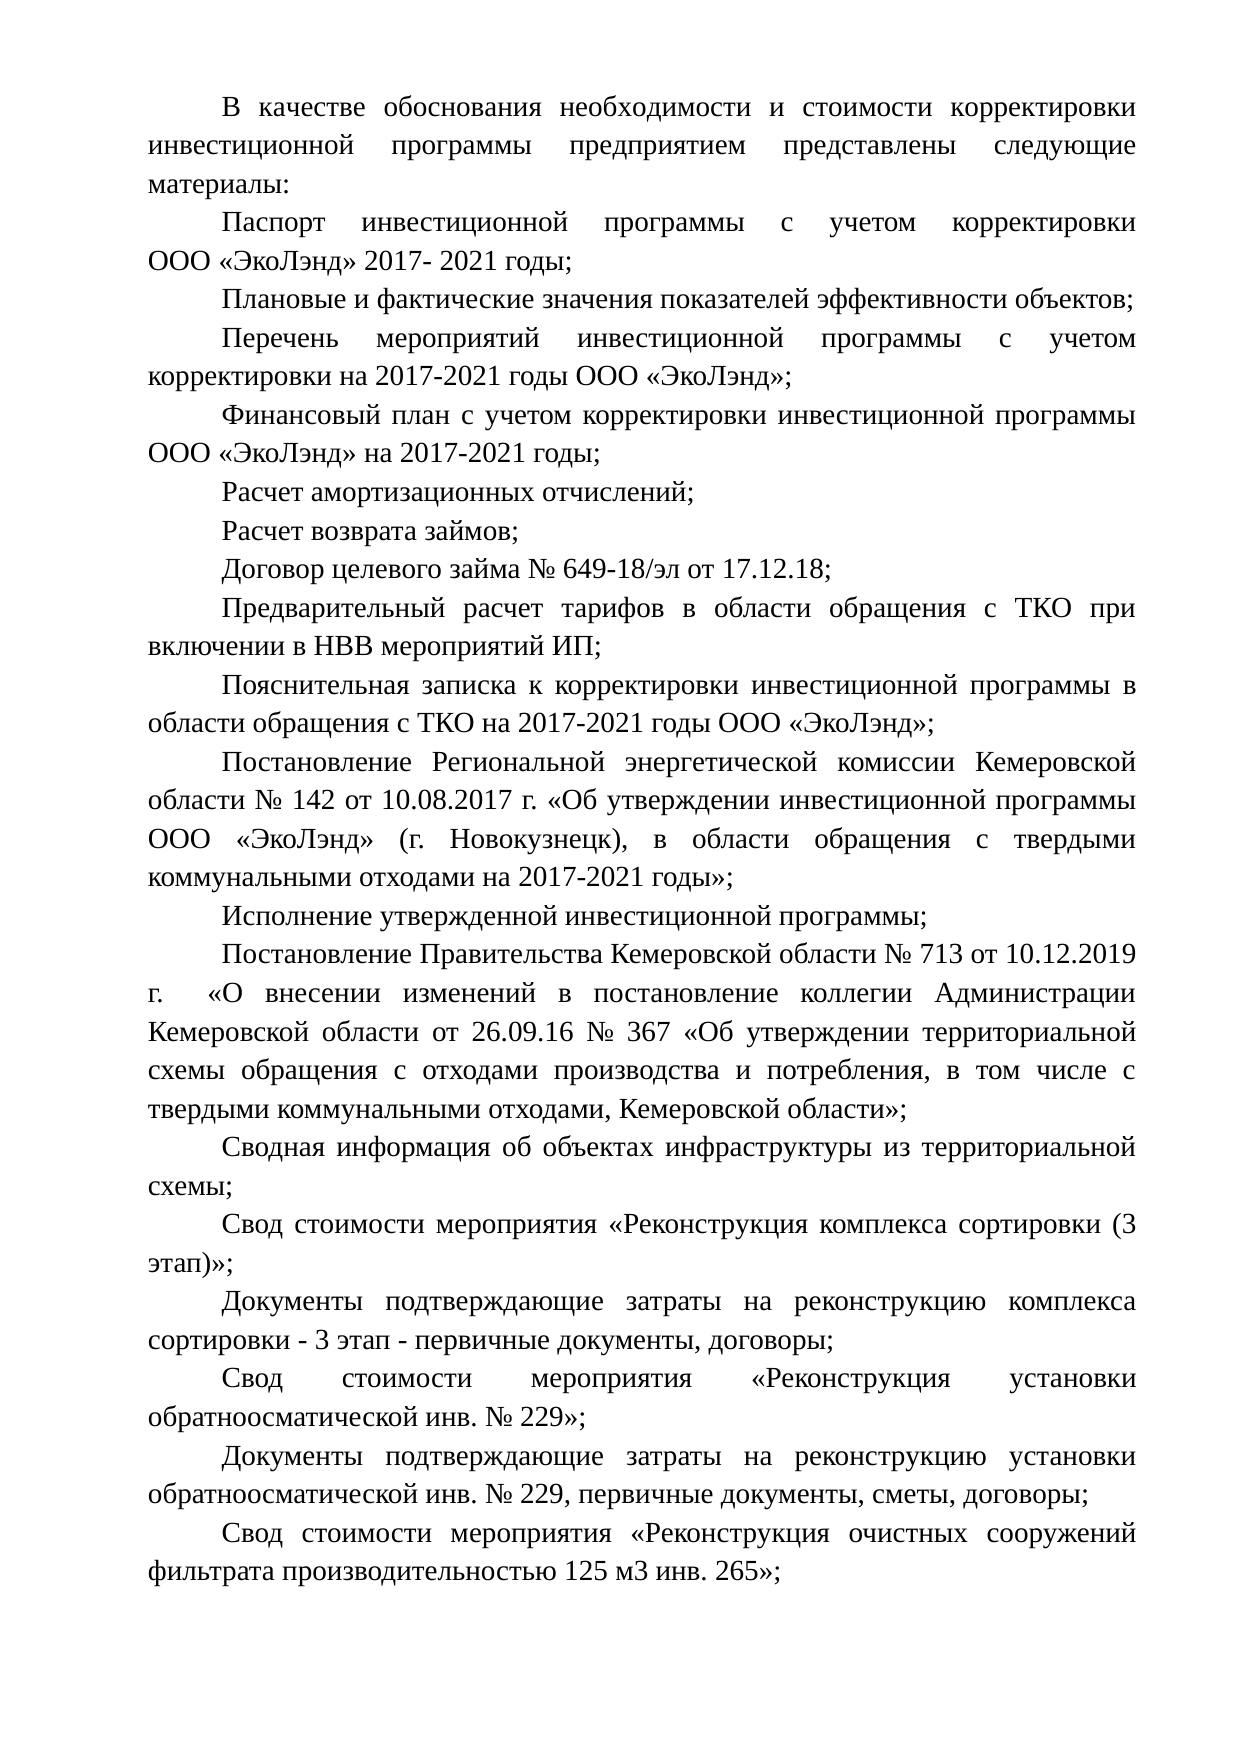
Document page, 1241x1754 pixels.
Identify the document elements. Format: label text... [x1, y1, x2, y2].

text Перечень мероприятий инвестиционной программы с учетом корректировки на 2017-2021 годы ООО «ЭкоЛэнд»; [148, 320, 1137, 392]
text Свод стоимости мероприятия «Реконструкция комплекса сортировки (3 этап)»; [148, 1206, 1137, 1278]
text Плановые и фактические значения показателей эффективности объектов; [148, 281, 1137, 315]
text Постановление Региональной энергетической комиссии Кемеровской области № 142 от 10.08.2017 г. «Об утверждении инвестиционной программы ООО «ЭкоЛэнд» (г. Новокузнецк), в области обращения с твердыми коммунальными отходами на 2017-2021 годы»; [148, 744, 1137, 893]
text Паспорт инвестиционной программы с учетом корректировки ООО «ЭкоЛэнд» 2017- 2021 годы; [148, 204, 1137, 276]
text Постановление Правительства Кемеровской области № 713 от 10.12.2019 г. «О внесении изменений в постановление коллегии Администрации Кемеровской области от 26.09.16 № 367 «Об утверждении территориальной схемы обращения с отходами производства и потребления, в том числе с твердыми коммунальными отходами, Кемеровской области»; [148, 937, 1137, 1124]
text Предварительный расчет тарифов в области обращения с ТКО при включении в НВВ мероприятий ИП; [148, 590, 1137, 662]
text Свод стоимости мероприятия «Реконструкция установки обратноосматической инв. № 229»; [148, 1361, 1137, 1433]
text Финансовый план с учетом корректировки инвестиционной программы ООО «ЭкоЛэнд» на 2017-2021 годы; [148, 397, 1137, 469]
text Расчет возврата займов; [148, 513, 1137, 546]
text Сводная информация об объектах инфраструктуры из территориальной схемы; [148, 1129, 1137, 1201]
text Документы подтверждающие затраты на реконструкцию комплекса сортировки - 3 этап - первичные документы, договоры; [148, 1283, 1137, 1356]
text Расчет амортизационных отчислений; [148, 474, 1137, 508]
text Пояснительная записка к корректировки инвестиционной программы в области обращения с ТКО на 2017-2021 годы ООО «ЭкоЛэнд»; [148, 667, 1137, 739]
text Документы подтверждающие затраты на реконструкцию установки обратноосматической инв. № 229, первичные документы, сметы, договоры; [148, 1438, 1137, 1510]
text В качестве обоснования необходимости и стоимости корректировки инвестиционной программы предприятием представлены следующие материалы: [148, 89, 1137, 199]
text Договор целевого займа № 649-18/эл от 17.12.18; [148, 551, 1137, 585]
text Свод стоимости мероприятия «Реконструкция очистных сооружений фильтрата производительностью 125 м3 инв. 265»; [148, 1515, 1137, 1587]
text Исполнение утвержденной инвестиционной программы; [148, 898, 1137, 932]
